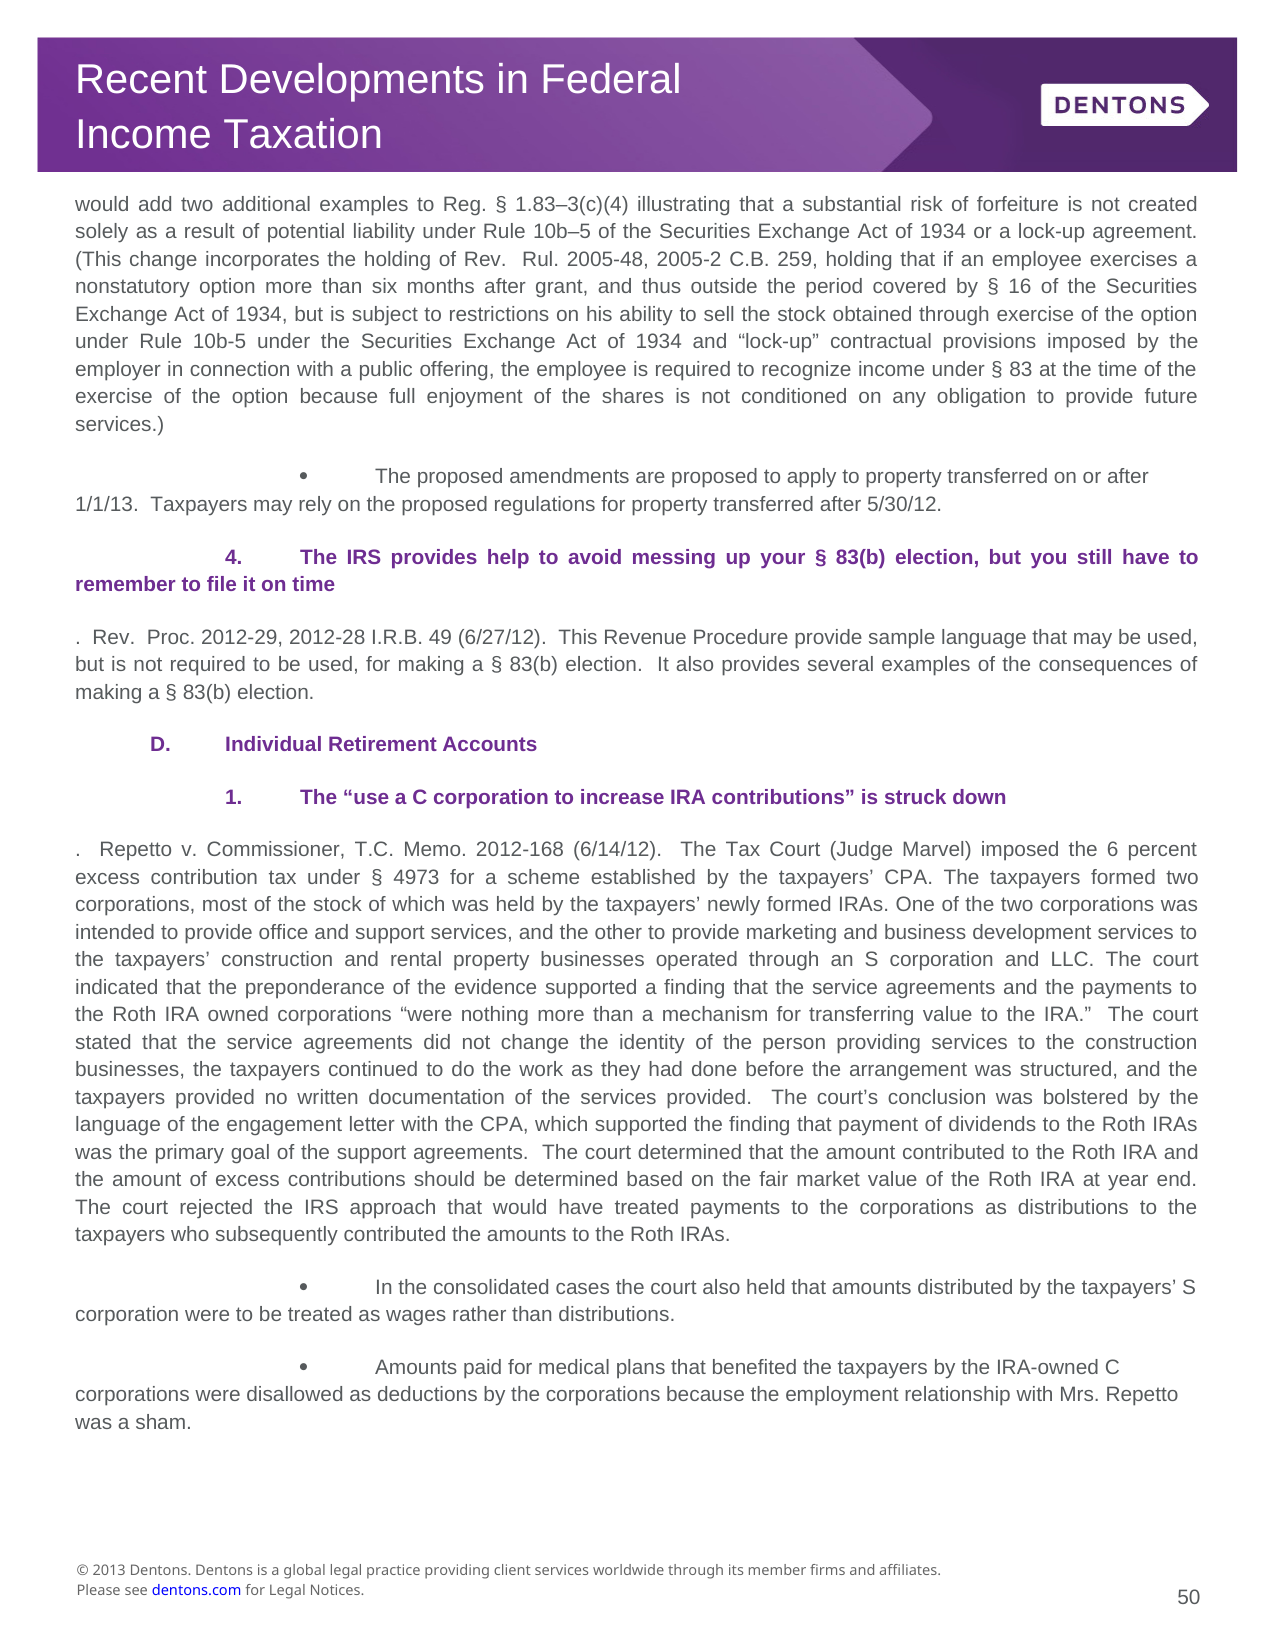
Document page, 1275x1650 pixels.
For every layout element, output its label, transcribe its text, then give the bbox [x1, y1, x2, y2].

list The proposed amendments are proposed to apply to property transferred on or after 1/1/13. Taxpayers may rely on the proposed regulations for property transferred after 5/30/12. [75, 464, 1200, 516]
subtitle The “use a C corporation to increase IRA contributions” is struck down [75, 784, 1200, 808]
subtitle . Rev. Proc. 2012-29, 2012-28 I.R.B. 49 (6/27/12). This Revenue Procedure provide sample language that may be used, but is not required to be used, for making a § 83(b) election. It also provides several examples of the consequences of making a § 83(b) election. [75, 624, 1200, 703]
list In the consolidated cases the court also held that amounts distributed by the taxpayers’ S corporation were to be treated as wages rather than distributions. [75, 1274, 1200, 1326]
list Amounts paid for medical plans that benefited the taxpayers by the IRA-owned C corporations were disallowed as deductions by the corporations because the employment relationship with Mrs. Repetto was a sham. [75, 1354, 1200, 1434]
subtitle . Repetto v. Commissioner, T.C. Memo. 2012-168 (6/14/12). The Tax Court (Judge Marvel) imposed the 6 percent excess contribution tax under § 4973 for a scheme established by the taxpayers’ CPA. The taxpayers formed two corporations, most of the stock of which was held by the taxpayers’ newly formed IRAs. One of the two corporations was intended to provide office and support services, and the other to provide marketing and business development services to the taxpayers’ construction and rental property businesses operated through an S corporation and LLC. The court indicated that the preponderance of the evidence supported a finding that the service agreements and the payments to the Roth IRA owned corporations “were nothing more than a mechanism for transferring value to the IRA.” The court stated that the service agreements did not change the identity of the person providing services to the construction businesses, the taxpayers continued to do the work as they had done before the arrangement was structured, and the taxpayers provided no written documentation of the services provided. The court’s conclusion was bolstered by the language of the engagement letter with the CPA, which supported the finding that payment of dividends to the Roth IRAs was the primary goal of the support agreements. The court determined that the amount contributed to the Roth IRA and the amount of excess contributions should be determined based on the fair market value of the Roth IRA at year end. The court rejected the IRS approach that would have treated payments to the corporations as distributions to the taxpayers who subsequently contributed the amounts to the Roth IRAs. [75, 837, 1200, 1246]
subtitle Individual Retirement Accounts [75, 732, 1200, 756]
subtitle The IRS provides help to avoid messing up your § 83(b) election, but you still have to remember to file it on time [75, 544, 1200, 596]
picture [37, 37, 1238, 172]
